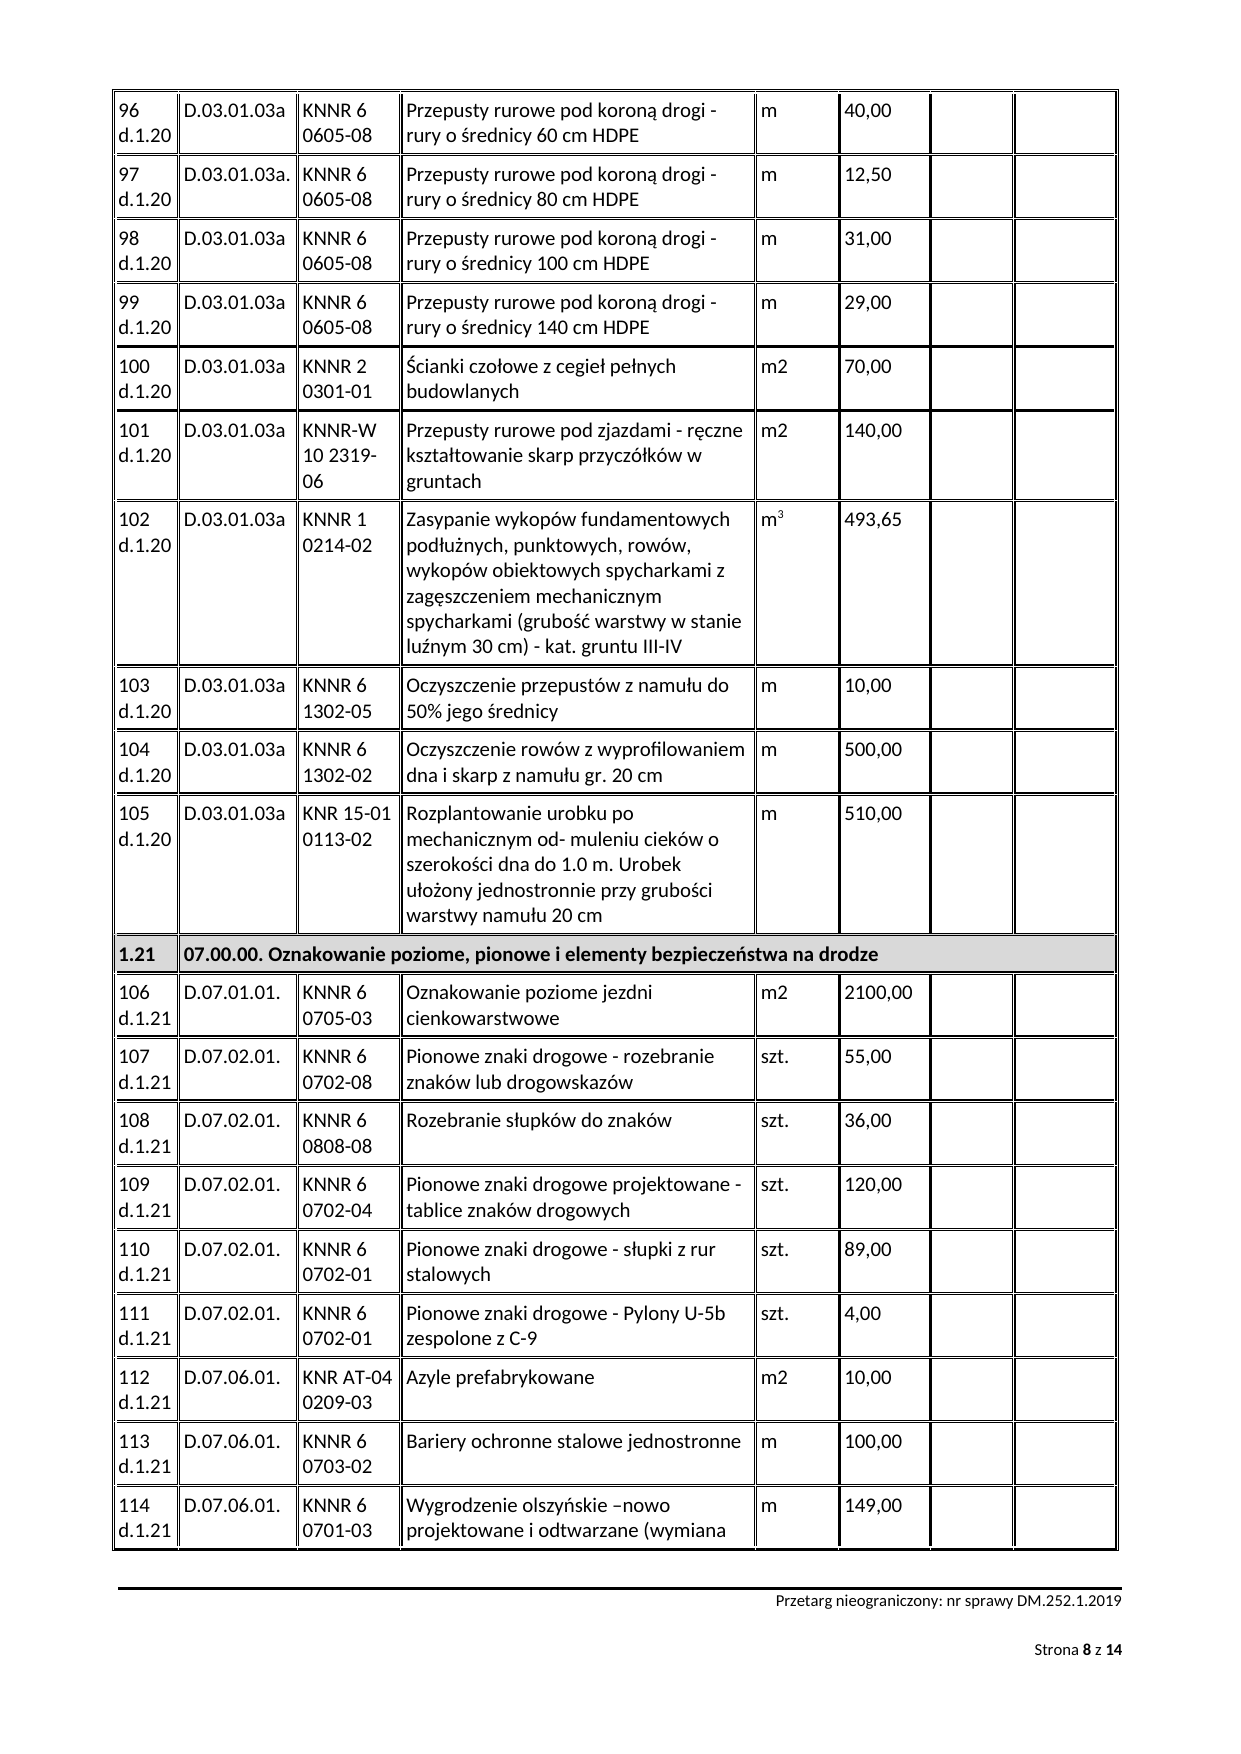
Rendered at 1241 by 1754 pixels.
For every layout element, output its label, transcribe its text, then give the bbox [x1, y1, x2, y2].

table_cell [932, 1103, 1012, 1163]
table_cell KNNR 6 0702-08 [299, 1039, 399, 1099]
table_cell D.07.02.01. [180, 1167, 296, 1227]
table_cell [1014, 1292, 1117, 1356]
table_cell [1016, 728, 1116, 792]
table_cell 493,65 [841, 502, 929, 664]
table_cell [932, 1167, 1012, 1227]
table_cell 100 d.1.20 [115, 345, 177, 409]
table_cell m [757, 796, 838, 933]
table_cell 31,00 [841, 220, 929, 281]
table_cell 110 d.1.21 [115, 1228, 177, 1292]
table_cell [932, 1231, 1012, 1292]
table_cell D.03.01.03a [180, 220, 296, 281]
table_cell 07.00.00. Oznakowanie poziome, pionowe i elementy bezpieczeństwa na drodze [179, 933, 1117, 971]
table_cell m [756, 1487, 839, 1548]
table_cell 99 d.1.20 [113, 281, 178, 345]
table_cell 55,00 [841, 1039, 929, 1099]
table_cell 108 d.1.21 [115, 1099, 177, 1163]
table_cell szt. [757, 1295, 838, 1356]
table_cell 114 d.1.21 [113, 1484, 178, 1548]
table_cell D.07.06.01. [179, 1487, 297, 1548]
table_cell [1014, 153, 1117, 217]
table_cell 98 d.1.20 [113, 217, 178, 281]
table_cell [1014, 1420, 1117, 1484]
table_cell 29,00 [841, 284, 929, 345]
table_cell KNNR 6 0703-02 [299, 1423, 399, 1484]
table_cell 102 d.1.20 [115, 499, 177, 664]
table_cell szt. [757, 1167, 838, 1227]
table_cell KNNR 1 0214-02 [299, 502, 399, 664]
table_cell 500,00 [841, 732, 929, 792]
table_cell [932, 156, 1012, 217]
table_cell Oczyszczenie przepustów z namułu do 50% jego średnicy [403, 668, 754, 728]
table_cell D.07.06.01. [180, 1359, 296, 1420]
table_cell D.03.01.03a [180, 502, 296, 664]
table_cell [1016, 1164, 1116, 1227]
table_cell [1016, 971, 1116, 1035]
table_cell KNNR-W 10 2319-06 [299, 412, 399, 498]
table_cell [1016, 664, 1116, 728]
table_cell 97 d.1.20 [113, 153, 178, 217]
table_cell D.03.01.03a. [180, 156, 296, 217]
table_cell KNNR 6 0702-01 [299, 1295, 399, 1356]
table_cell D.03.01.03a [180, 284, 296, 345]
table_cell KNNR 6 0702-01 [299, 1231, 399, 1292]
table_cell KNNR 2 0301-01 [299, 348, 399, 409]
table_cell KNNR 6 0605-08 [299, 220, 399, 281]
table_cell D.07.06.01. [180, 1423, 296, 1484]
table_cell 10,00 [841, 1359, 929, 1420]
table_cell m2 [757, 348, 838, 409]
table_cell Przepusty rurowe pod koroną drogi - rury o średnicy 140 cm HDPE [403, 284, 754, 345]
table_cell D.03.01.03a [179, 92, 297, 153]
table_cell 10,00 [841, 668, 929, 728]
table_cell m [757, 156, 838, 217]
table_cell 120,00 [841, 1167, 929, 1227]
table_cell [932, 412, 1012, 498]
table_cell D.03.01.03a [180, 668, 296, 728]
table_cell 36,00 [841, 1103, 929, 1163]
table_cell KNNR 6 0705-03 [299, 975, 399, 1035]
table_cell Rozplantowanie urobku po mechanicznym od- muleniu cieków o szerokości dna do 1.0 m. Urobek ułożony jednostronnie przy grubości warstwy namułu 20 cm [403, 796, 754, 933]
table_cell 1.21 [113, 933, 178, 971]
table_cell Azyle prefabrykowane [403, 1359, 754, 1420]
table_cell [401, 1487, 756, 1548]
table_cell [932, 1359, 1012, 1420]
table_cell Przepusty rurowe pod koroną drogi - rury o średnicy 100 cm HDPE [403, 220, 754, 281]
table_cell KNNR 6 0605-08 [299, 156, 399, 217]
table_cell KNR AT-04 0209-03 [299, 1359, 399, 1420]
table_cell Pionowe znaki drogowe - rozebranie znaków lub drogowskazów [403, 1039, 754, 1099]
table_cell Przepusty rurowe pod zjazdami - ręczne kształtowanie skarp przyczółków w gruntach [403, 412, 754, 498]
table_cell KNNR 6 0605-08 [298, 90, 401, 153]
table_cell m2 [757, 412, 838, 498]
table_cell Rozebranie słupków do znaków [403, 1103, 754, 1163]
table_cell KNNR 6 1302-02 [299, 732, 399, 792]
table_cell [932, 796, 1012, 933]
table_cell [1016, 1099, 1116, 1163]
table_cell D.03.01.03a [180, 732, 296, 792]
table_cell D.07.02.01. [180, 1039, 296, 1099]
table_cell 111 d.1.21 [113, 1292, 178, 1356]
table_cell 100,00 [841, 1423, 929, 1484]
table_cell Przepusty rurowe pod koroną drogi - rury o średnicy 60 cm HDPE [401, 92, 756, 153]
table_cell D.03.01.03a [180, 412, 296, 498]
table_cell D.07.02.01. [180, 1103, 296, 1163]
table_cell szt. [757, 1103, 838, 1163]
table_cell Oznakowanie poziome jezdni cienkowarstwowe [403, 975, 754, 1035]
table_cell 112 d.1.21 [113, 1356, 178, 1420]
table_cell [1014, 281, 1117, 345]
table_cell m [757, 1423, 838, 1484]
table_cell KNR 15-01 0113-02 [299, 796, 399, 933]
table_cell m [756, 90, 839, 153]
table_cell Pionowe znaki drogowe - Pylony U-5b zespolone z C-9 [403, 1295, 754, 1356]
table_cell [932, 502, 1012, 664]
table_cell Bariery ochronne stalowe jednostronne [403, 1423, 754, 1484]
table_cell [932, 348, 1012, 409]
table_cell D.07.02.01. [180, 1231, 296, 1292]
table_cell [932, 975, 1012, 1035]
table_cell [930, 1484, 1014, 1548]
table_cell Oczyszczenie rowów z wyprofilowaniem dna i skarp z namułu gr. 20 cm [403, 732, 754, 792]
table_cell [932, 732, 1012, 792]
table_cell D.07.01.01. [180, 975, 296, 1035]
table_cell m3 [757, 502, 838, 664]
table_cell D.07.02.01. [180, 1295, 296, 1356]
table_cell m2 [757, 975, 838, 1035]
table_cell KNNR 6 0808-08 [299, 1103, 399, 1163]
table_cell [932, 668, 1012, 728]
table_cell [1016, 1228, 1116, 1292]
table_cell [1014, 217, 1117, 281]
table_cell KNNR 6 1302-05 [299, 668, 399, 728]
table_cell 12,50 [841, 156, 929, 217]
table_cell Pionowe znaki drogowe projektowane - tablice znaków drogowych [403, 1167, 754, 1227]
table_cell 89,00 [841, 1231, 929, 1292]
table_cell [930, 90, 1014, 153]
table_cell szt. [757, 1231, 838, 1292]
table_cell 40,00 [839, 92, 930, 153]
table_cell [1016, 792, 1116, 933]
table_cell KNNR 6 0605-08 [299, 284, 399, 345]
table_cell [1016, 499, 1116, 664]
table_cell 4,00 [841, 1295, 929, 1356]
table_cell 70,00 [841, 348, 929, 409]
table_cell m [757, 220, 838, 281]
table_cell 101 d.1.20 [115, 409, 177, 498]
table_cell [1016, 345, 1115, 409]
table_cell [1014, 1484, 1117, 1548]
table_cell 106 d.1.21 [115, 971, 177, 1035]
table_cell KNNR 6 0701-03 [298, 1484, 401, 1548]
table_cell D.03.01.03a [180, 796, 296, 933]
table_cell [932, 220, 1012, 281]
table_cell [1014, 92, 1115, 153]
table_cell [932, 1423, 1012, 1484]
table_cell m2 [757, 1359, 838, 1420]
table_cell KNNR 6 0702-04 [299, 1167, 399, 1227]
table_cell 2100,00 [841, 975, 929, 1035]
table_cell m [757, 668, 838, 728]
table_cell m [757, 284, 838, 345]
table_cell 149,00 [839, 1487, 930, 1548]
table_cell szt. [757, 1039, 838, 1099]
table_cell 107 d.1.21 [115, 1035, 177, 1099]
table_cell 104 d.1.20 [115, 728, 177, 792]
table_cell [932, 284, 1012, 345]
table_cell 113 d.1.21 [113, 1420, 178, 1484]
table_cell [1016, 409, 1115, 498]
table_cell 140,00 [841, 412, 929, 498]
table_cell 103 d.1.20 [115, 664, 177, 728]
table_cell Przepusty rurowe pod koroną drogi - rury o średnicy 80 cm HDPE [403, 156, 754, 217]
table_cell m [757, 732, 838, 792]
table_cell 510,00 [841, 796, 929, 933]
table_cell 109 d.1.21 [115, 1164, 177, 1227]
table_cell Zasypanie wykopów fundamentowych podłużnych, punktowych, rowów, wykopów obiektowych spycharkami z zagęszczeniem mechanicznym spycharkami (grubość warstwy w stanie luźnym 30 cm) - kat. gruntu III-IV [403, 502, 754, 664]
table_cell 105 d.1.20 [115, 792, 177, 933]
table_cell 96 d.1.20 [115, 92, 178, 153]
table_cell [1016, 1035, 1116, 1099]
table_cell [932, 1295, 1012, 1356]
table_cell Ścianki czołowe z cegieł pełnych budowlanych [403, 348, 754, 409]
table_cell [932, 1039, 1012, 1099]
table_cell Pionowe znaki drogowe - słupki z rur stalowych [403, 1231, 754, 1292]
table_cell [1014, 1356, 1117, 1420]
table_cell D.03.01.03a [180, 348, 296, 409]
